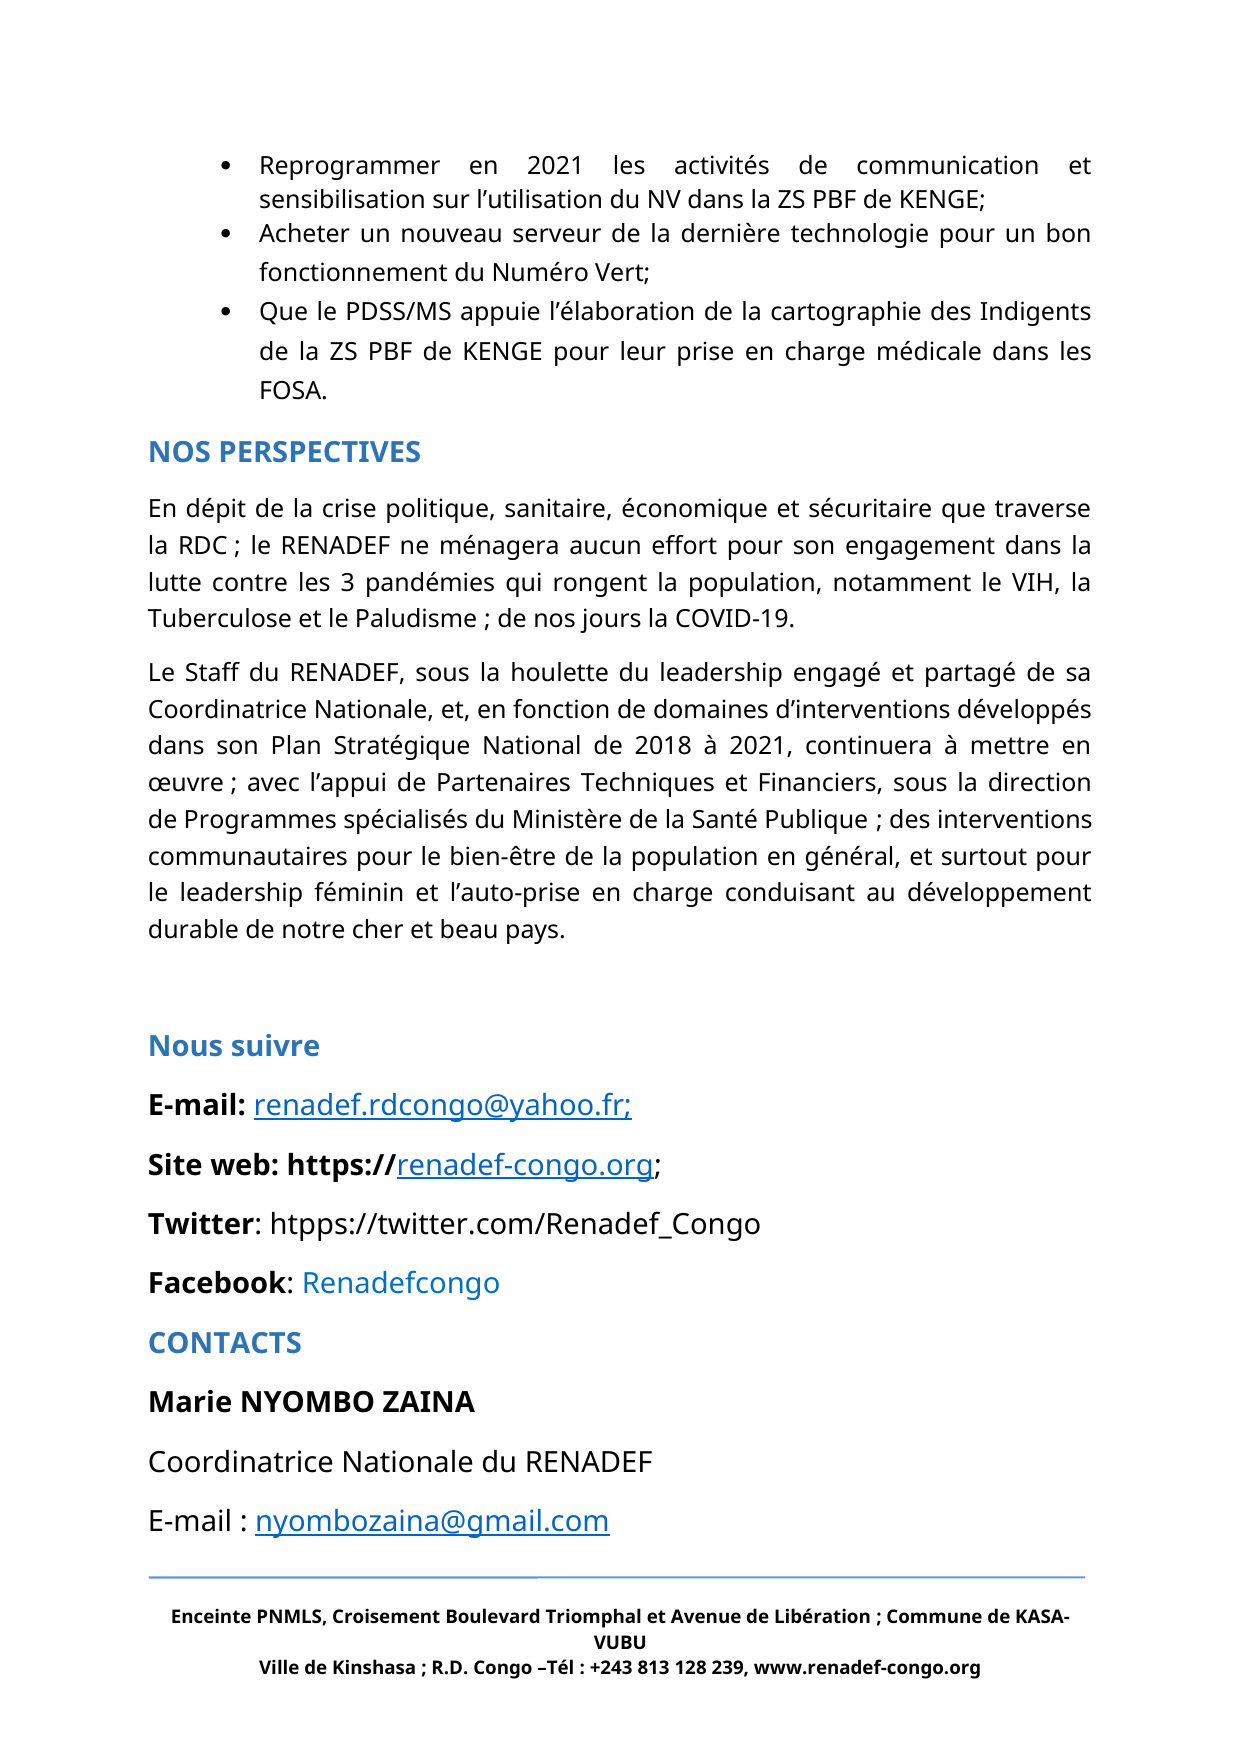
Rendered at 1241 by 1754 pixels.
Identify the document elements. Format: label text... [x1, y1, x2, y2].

text NOS PERSPECTIVES [148, 431, 1093, 471]
text Facebook: Renadefcongo [148, 1263, 1093, 1302]
text Site web: https://renadef-congo.org; [148, 1144, 1093, 1183]
text Twitter: htpps://twitter.com/Renadef_Congo [148, 1203, 1093, 1243]
text Nous suivre [148, 1025, 1093, 1064]
list Acheter un nouveau serveur de la dernière technologie pour un bon fonctionnement du Numéro Vert; [221, 216, 1093, 289]
text Marie NYOMBO ZAINA [148, 1382, 1093, 1421]
text Le Staff du RENADEF, sous la houlette du leadership engagé et partagé de sa Coordinatrice Nationale, et, en fonction de domaines d’interventions développés dans son Plan Stratégique National de 2018 à 2021, continuera à mettre en œuvre ; avec l’appui de Partenaires Techniques et Financiers, sous la direction de Programmes spécialisés du Ministère de la Santé Publique ; des interventions communautaires pour le bien-être de la population en général, et surtout pour le leadership féminin et l’auto-prise en charge conduisant au développement durable de notre cher et beau pays. [148, 654, 1093, 946]
text CONTACTS [148, 1322, 1093, 1362]
text E-mail : nyombozaina@gmail.com [148, 1501, 1093, 1540]
list Que le PDSS/MS appuie l’élaboration de la cartographie des Indigents de la ZS PBF de KENGE pour leur prise en charge médicale dans les FOSA. [221, 294, 1093, 406]
text En dépit de la crise politique, sanitaire, économique et sécuritaire que traverse la RDC ; le RENADEF ne ménagera aucun effort pour son engagement dans la lutte contre les 3 pandémies qui rongent la population, notamment le VIH, la Tuberculose et le Paludisme ; de nos jours la COVID-19. [148, 491, 1093, 635]
text E-mail: renadef.rdcongo@yahoo.fr; [148, 1084, 1093, 1124]
text Coordinatrice Nationale du RENADEF [148, 1441, 1093, 1481]
list Reprogrammer en 2021 les activités de communication et sensibilisation sur l’utilisation du NV dans la ZS PBF de KENGE; [221, 148, 1093, 216]
